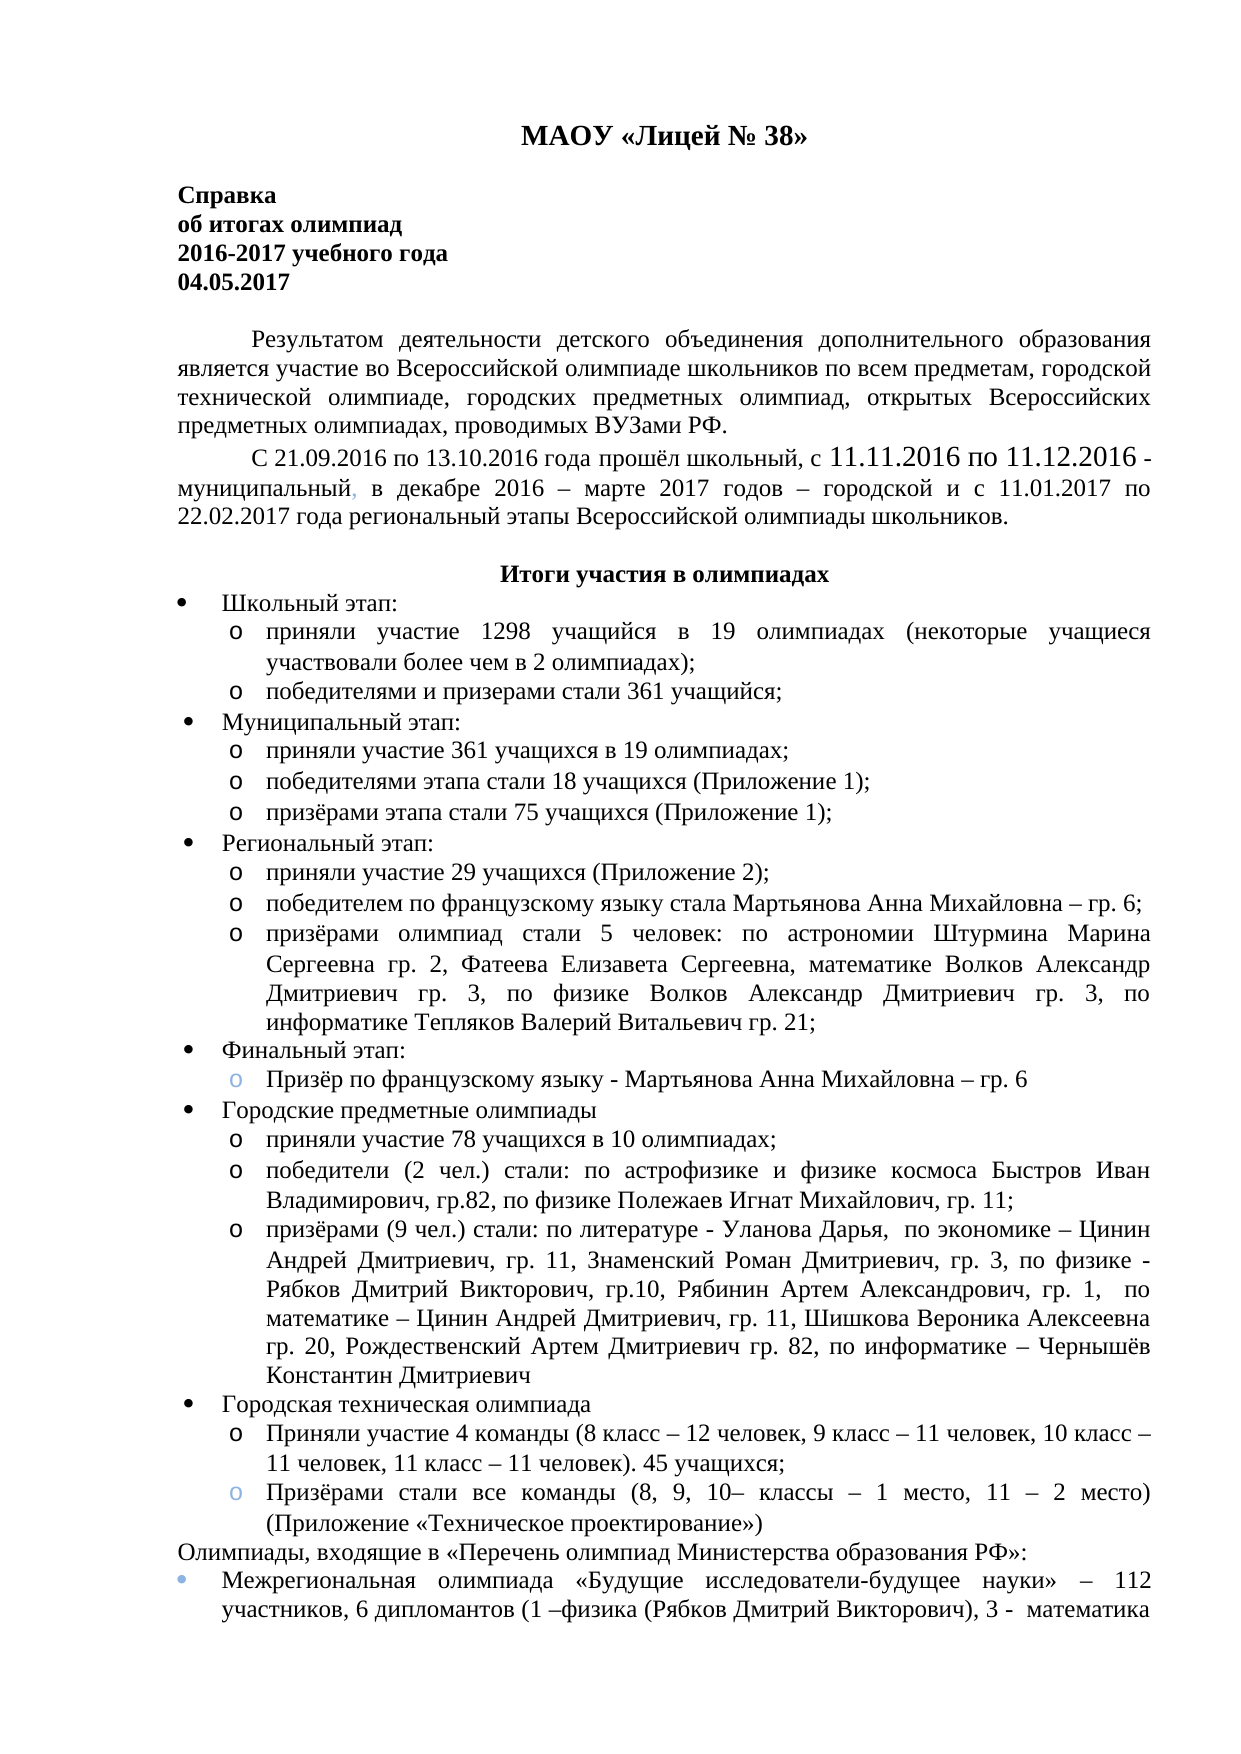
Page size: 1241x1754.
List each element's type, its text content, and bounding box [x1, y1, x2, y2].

list Школьный этап: [177, 588, 1152, 616]
list Призёрами стали все команды (8, 9, 10– классы – 1 место, 11 – 2 место) (Приложение «Техническое проектирование») [228, 1477, 1152, 1537]
text Итоги участия в олимпиадах [177, 559, 1152, 588]
list приняли участие 29 учащихся (Приложение 2); [228, 857, 1152, 888]
list Приняли участие 4 команды (8 класс – 12 человек, 9 класс – 11 человек, 10 класс – 11 человек, 11 класс – 11 человек). 45 учащихся; [228, 1418, 1152, 1477]
text об итогах олимпиад [177, 209, 1152, 238]
list Городская техническая олимпиада [184, 1389, 1152, 1418]
list Городские предметные олимпиады [184, 1095, 1152, 1124]
list победителями и призерами стали 361 учащийся; [228, 676, 1152, 707]
text 04.05.2017 [177, 267, 1152, 295]
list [177, 1566, 1152, 1623]
list победителями этапа стали 18 учащихся (Приложение 1); [228, 766, 1152, 797]
list приняли участие 78 учащихся в 10 олимпиадах; [228, 1124, 1152, 1155]
text Олимпиады, входящие в «Перечень олимпиад Министерства образования РФ»: [177, 1537, 1152, 1566]
list Финальный этап: [184, 1036, 1152, 1064]
text Результатом деятельности детского объединения дополнительного образования является участие во Всероссийской олимпиаде школьников по всем предметам, городской технической олимпиаде, городских предметных олимпиад, открытых Всероссийских предметных олимпиадах, проводимых ВУЗами РФ. [177, 324, 1152, 439]
list призёрами этапа стали 75 учащихся (Приложение 1); [228, 797, 1152, 828]
list призёрами (9 чел.) стали: по литературе - Уланова Дарья, по экономике – Цинин Андрей Дмитриевич, гр. 11, Знаменский Роман Дмитриевич, гр. 3, по физике - Рябков Дмитрий Викторович, гр.10, Рябинин Артем Александрович, гр. 1, по математике – Цинин Андрей Дмитриевич, гр. 11, Шишкова Вероника Алексеевна гр. 20, Рождественский Артем Дмитриевич гр. 82, по информатике – Чернышёв Константин Дмитриевич [228, 1214, 1152, 1389]
list призёрами олимпиад стали 5 человек: по астрономии Штурмина Марина Сергеевна гр. 2, Фатеева Елизавета Сергеевна, математике Волков Александр Дмитриевич гр. 3, по физике Волков Александр Дмитриевич гр. 3, по информатике Тепляков Валерий Витальевич гр. 21; [228, 918, 1152, 1036]
text С 21.09.2016 по 13.10.2016 года прошёл школьный, с 11.11.2016 по 11.12.2016 - муниципальный, в декабре 2016 – марте 2017 годов – городской и с 11.01.2017 по 22.02.2017 года региональный этапы Всероссийской олимпиады школьников. [177, 439, 1152, 530]
list Призёр по французскому языку - Мартьянова Анна Михайловна – гр. 6 [228, 1064, 1152, 1095]
list победители (2 чел.) стали: по астрофизике и физике космоса Быстров Иван Владимирович, гр.82, по физике Полежаев Игнат Михайлович, гр. 11; [228, 1155, 1152, 1214]
text МАОУ «Лицей № 38» [177, 118, 1152, 152]
list Муниципальный этап: [184, 707, 1152, 736]
text 2016-2017 учебного года [177, 238, 1152, 267]
text Справка [177, 180, 1152, 209]
list победителем по французскому языку стала Мартьянова Анна Михайловна – гр. 6; [228, 888, 1152, 918]
list приняли участие 361 учащихся в 19 олимпиадах; [228, 736, 1152, 766]
list приняли участие 1298 учащийся в 19 олимпиадах (некоторые учащиеся участвовали более чем в 2 олимпиадах); [228, 616, 1152, 676]
list Региональный этап: [184, 828, 1152, 857]
